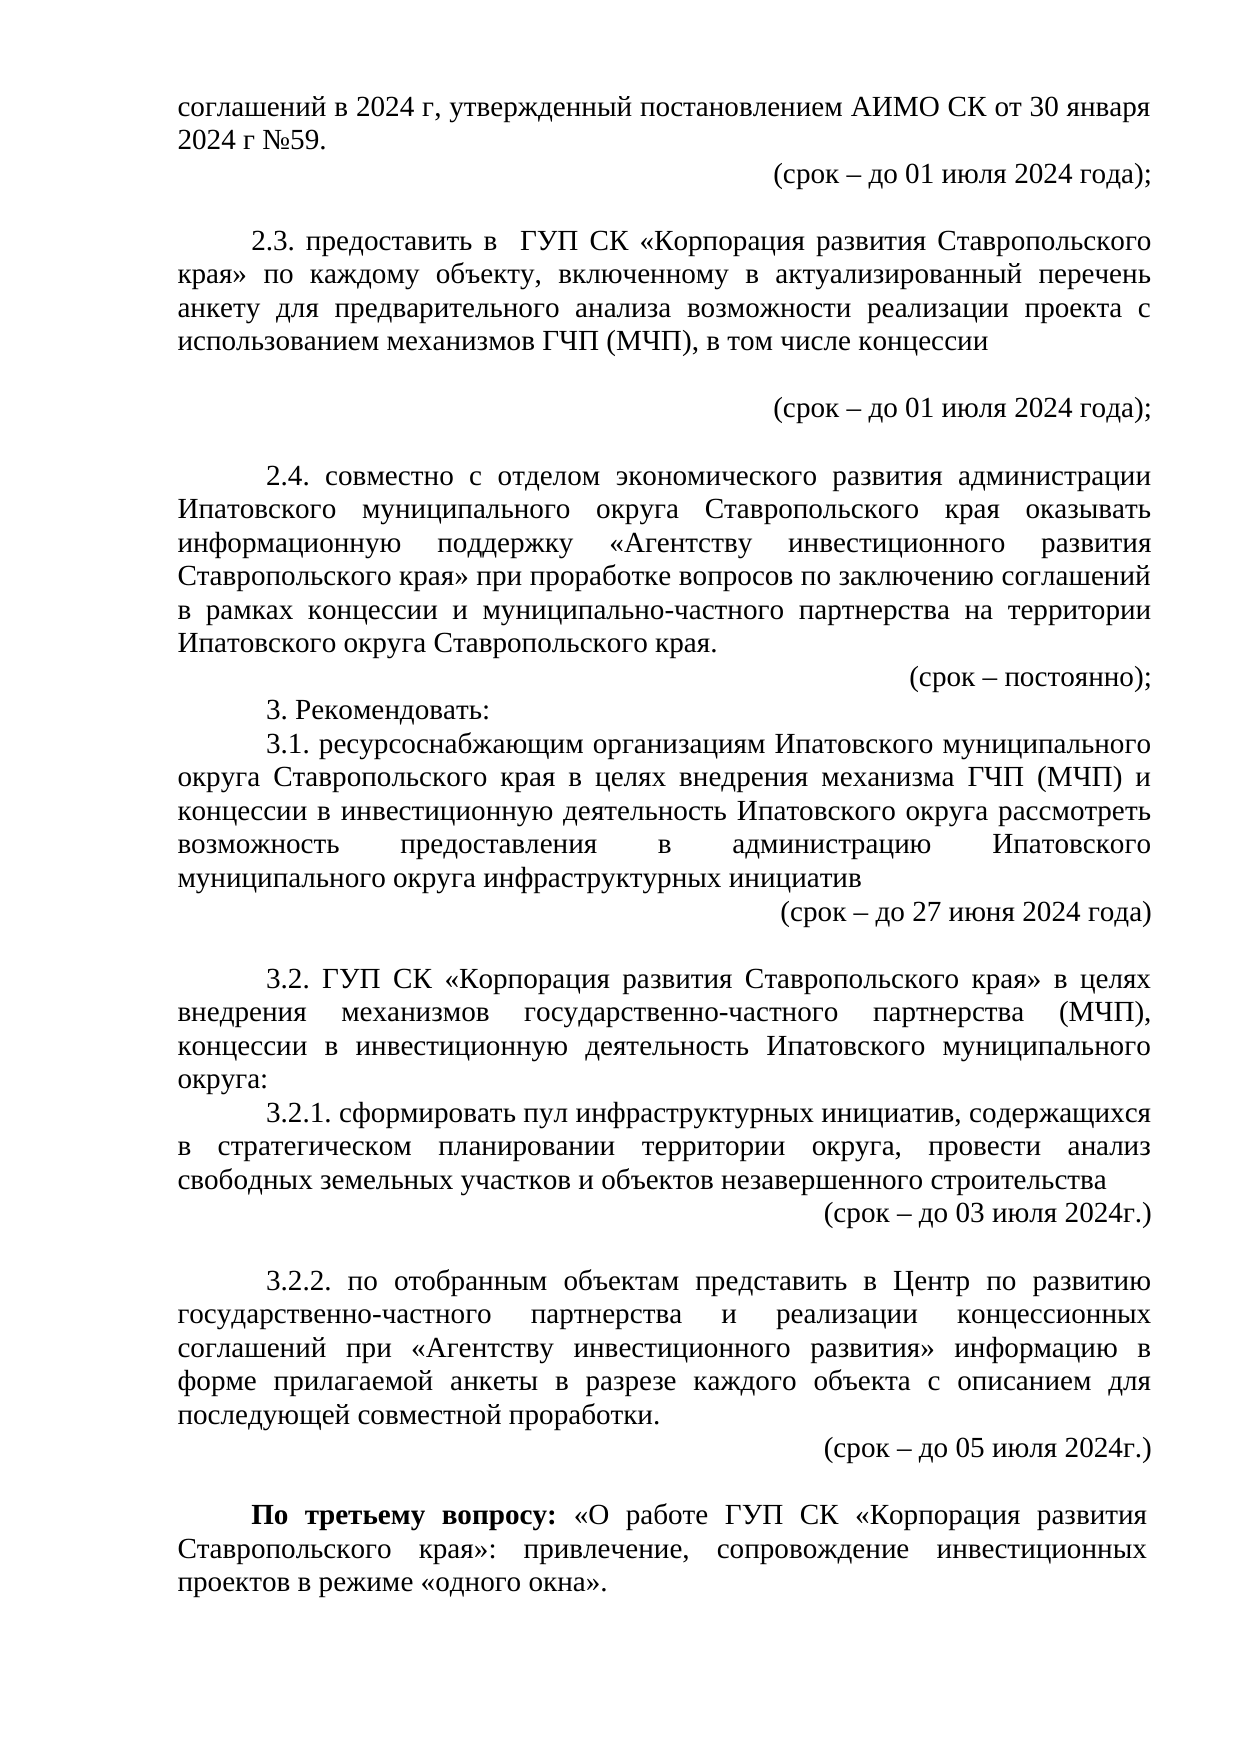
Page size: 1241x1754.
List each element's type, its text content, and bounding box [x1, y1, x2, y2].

text 3.1. ресурсоснабжающим организациям Ипатовского муниципального округа Ставропольского края в целях внедрения механизма ГЧП (МЧП) и концессии в инвестиционную деятельность Ипатовского округа рассмотреть возможность предоставления в администрацию Ипатовского муниципального округа инфраструктурных инициатив [177, 726, 1152, 894]
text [177, 89, 1152, 156]
text (срок – до 03 июля 2024г.) [177, 1196, 1152, 1229]
text 3. Рекомендовать: [177, 692, 1152, 726]
text 2.4. совместно с отделом экономического развития администрации Ипатовского муниципального округа Ставропольского края оказывать информационную поддержку «Агентству инвестиционного развития Ставропольского края» при проработке вопросов по заключению соглашений в рамках концессии и муниципально-частного партнерства на территории Ипатовского округа Ставропольского края. [177, 458, 1152, 659]
text 2.3. предоставить в ГУП СК «Корпорация развития Ставропольского края» по каждому объекту, включенному в актуализированный перечень анкету для предварительного анализа возможности реализации проекта с использованием механизмов ГЧП (МЧП), в том числе концессии [177, 223, 1152, 357]
text По третьему вопросу: «О работе ГУП СК «Корпорация развития Ставропольского края»: привлечение, сопровождение инвестиционных проектов в режиме «одного окна». [177, 1497, 1147, 1598]
text 3.2.2. по отобранным объектам представить в Центр по развитию государственно-частного партнерства и реализации концессионных соглашений при «Агентству инвестиционного развития» информацию в форме прилагаемой анкеты в разрезе каждого объекта с описанием для последующей совместной проработки. [177, 1263, 1152, 1430]
text (срок – до 01 июля 2024 года); [177, 156, 1152, 189]
text (срок – до 01 июля 2024 года); [177, 391, 1152, 424]
text (срок – до 27 июня 2024 года) [177, 894, 1152, 927]
text (срок – постоянно); [177, 659, 1152, 692]
text 3.2.1. сформировать пул инфраструктурных инициатив, содержащихся в стратегическом планировании территории округа, провести анализ свободных земельных участков и объектов незавершенного строительства [177, 1095, 1152, 1196]
text (срок – до 05 июля 2024г.) [177, 1430, 1152, 1464]
text 3.2. ГУП СК «Корпорация развития Ставропольского края» в целях внедрения механизмов государственно-частного партнерства (МЧП), концессии в инвестиционную деятельность Ипатовского муниципального округа: [177, 961, 1152, 1095]
